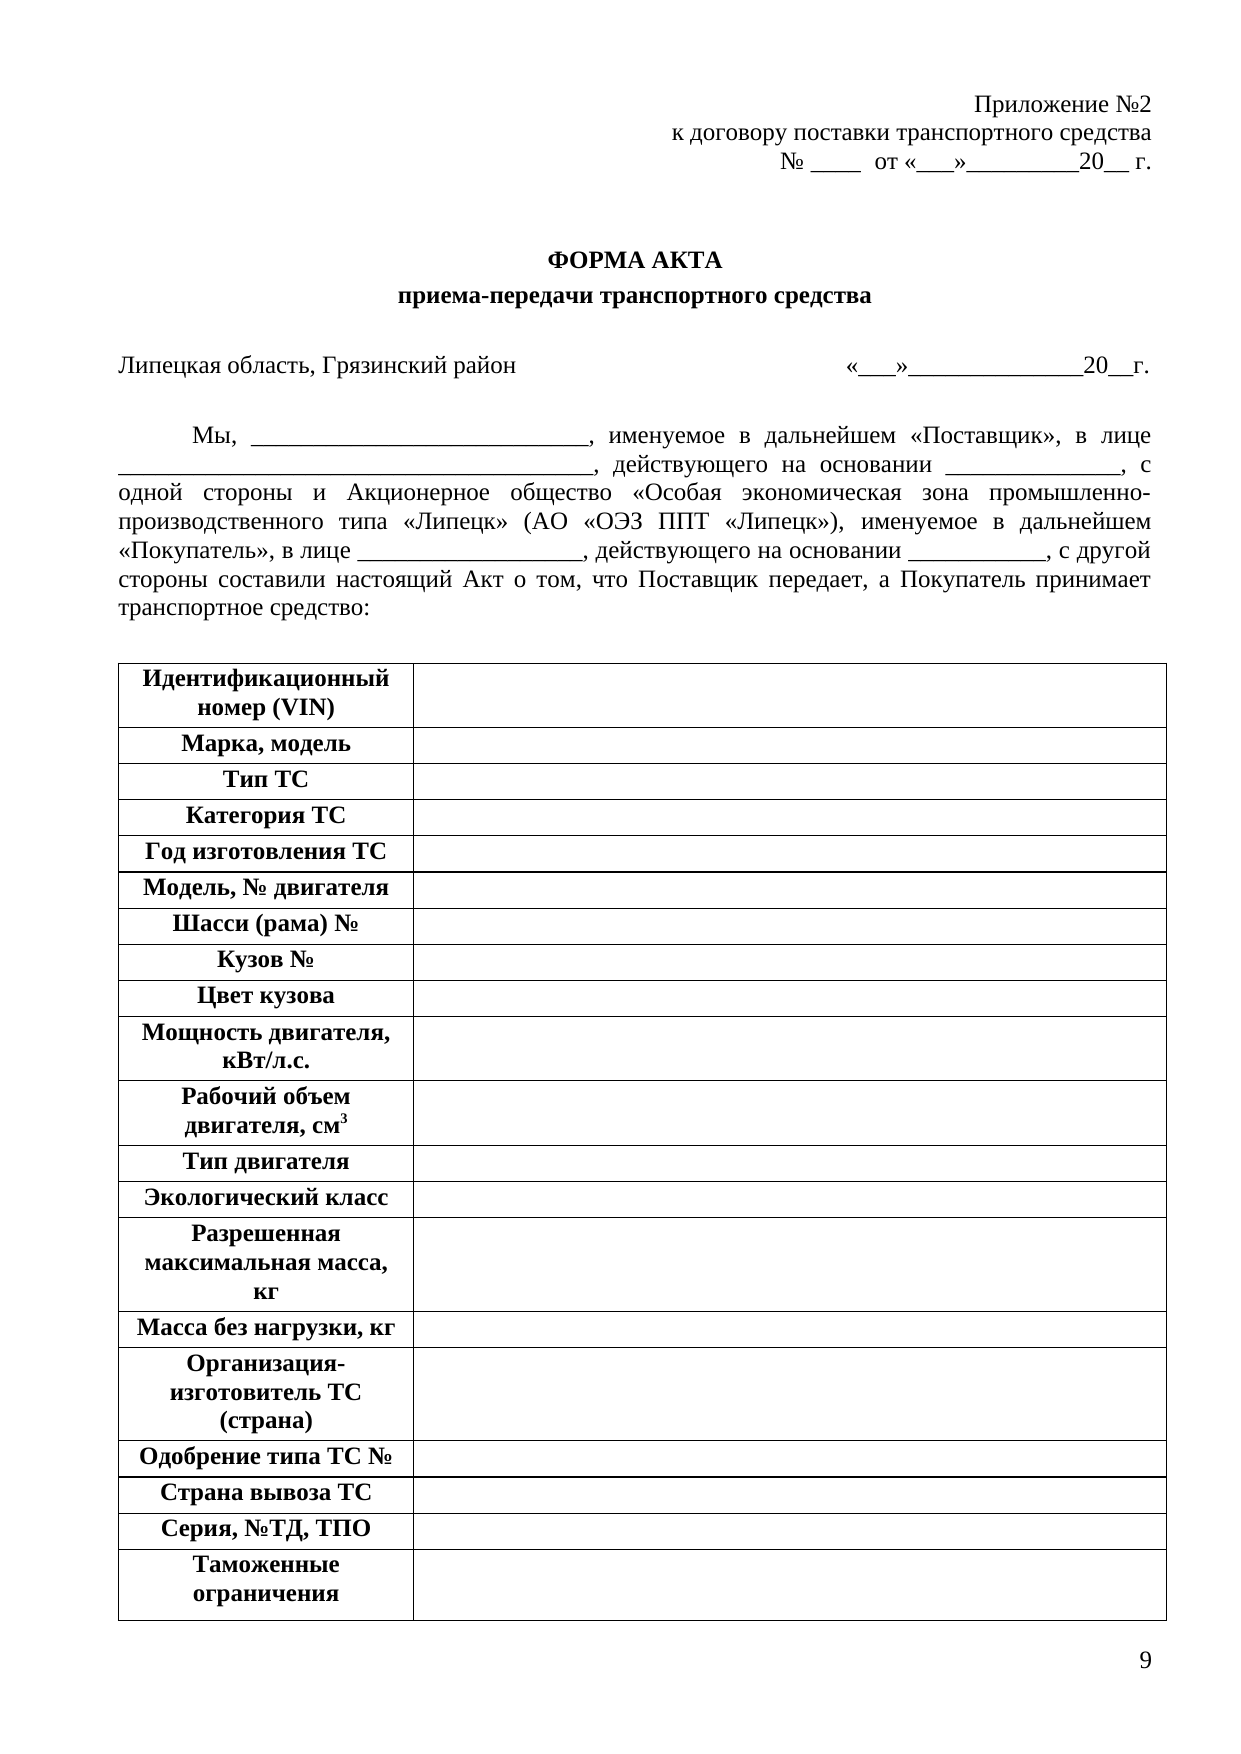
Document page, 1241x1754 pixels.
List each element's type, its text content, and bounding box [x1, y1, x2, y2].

table_cell [414, 1348, 1166, 1440]
table_cell Кузов № [119, 945, 413, 979]
table_cell Модель, № двигателя [119, 873, 413, 907]
table_cell Мощность двигателя, кВт/л.с. [119, 1017, 413, 1080]
table_cell Организация-изготовитель ТС (страна) [119, 1348, 413, 1440]
table_cell Шасси (рама) № [119, 909, 413, 943]
table_cell Тип двигателя [119, 1146, 413, 1181]
text к договору поставки транспортного средства [118, 117, 1152, 146]
table_cell [414, 981, 1166, 1016]
table_cell [414, 873, 1166, 907]
table_cell Одобрение типа ТС № [119, 1441, 413, 1476]
table_cell [414, 1218, 1166, 1311]
text Мы, ___________________________, именуемое в дальнейшем «Поставщик», в лице ______________________________________, действующего на основании ______________, с одной стороны и Акционерное общество «Особая экономическая зона промышленно-производственного типа «Липецк» (АО «ОЭЗ ППТ «Липецк»), именуемое в дальнейшем «Покупатель», в лице __________________, действующего на основании ___________, с другой стороны составили настоящий Акт о том, что Поставщик передает, а Покупатель принимает транспортное средство: [118, 420, 1152, 621]
table_cell [414, 1017, 1166, 1080]
table_cell Категория ТС [119, 800, 413, 835]
table_cell Марка, модель [119, 728, 413, 763]
table_cell Серия, №ТД, ТПО [119, 1514, 413, 1548]
table_cell [414, 836, 1166, 871]
table_cell Год изготовления ТС [119, 836, 413, 871]
table_cell [414, 800, 1166, 835]
table_cell Масса без нагрузки, кг [119, 1312, 413, 1347]
text приема-передачи транспортного средства [118, 280, 1152, 309]
table_header [414, 664, 1166, 727]
table_header Идентификационный номер (VIN) [119, 664, 413, 727]
table_cell [414, 1146, 1166, 1181]
table_cell Таможенные ограничения [119, 1550, 413, 1619]
table_cell [414, 1441, 1166, 1476]
table_cell Тип ТС [119, 764, 413, 799]
table_cell [414, 764, 1166, 799]
table_cell [414, 728, 1166, 763]
text ФОРМА АКТА [118, 245, 1152, 274]
table_cell [414, 1478, 1166, 1512]
table_cell Разрешенная максимальная масса, кг [119, 1218, 413, 1311]
table_cell Цвет кузова [119, 981, 413, 1016]
table_cell Экологический класс [119, 1182, 413, 1217]
table_cell [414, 1312, 1166, 1347]
text Приложение №2 [118, 89, 1152, 117]
table_cell [414, 1081, 1166, 1145]
table_cell [414, 945, 1166, 979]
table_cell [414, 1182, 1166, 1217]
table_cell [414, 909, 1166, 943]
text № ____ от «___»_________20__ г. [118, 146, 1152, 175]
table_cell [414, 1550, 1166, 1619]
table_cell Страна вывоза ТС [119, 1478, 413, 1512]
table_cell Рабочий объем двигателя, см3 [119, 1081, 413, 1145]
table_cell [414, 1514, 1166, 1548]
text Липецкая область, Грязинский район «___»______________20__г. [118, 350, 1152, 379]
